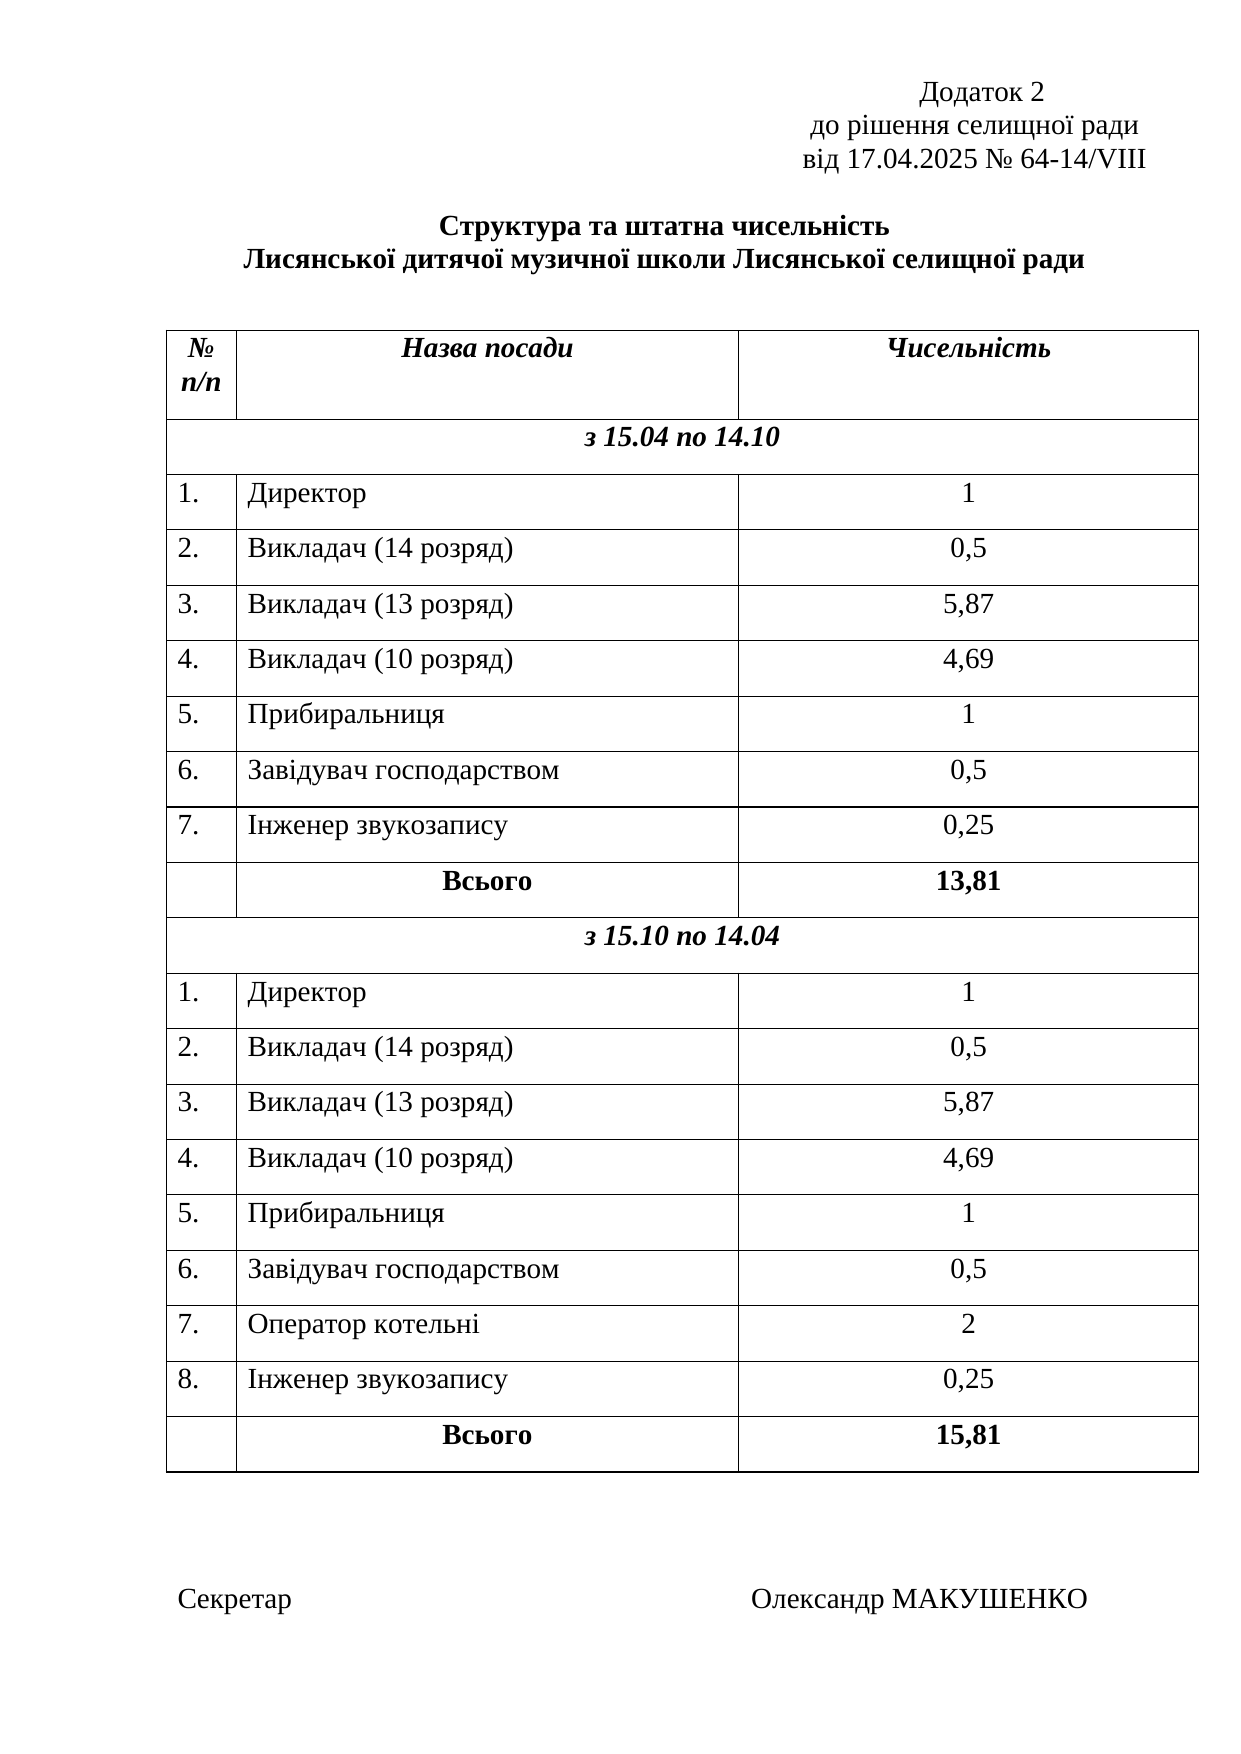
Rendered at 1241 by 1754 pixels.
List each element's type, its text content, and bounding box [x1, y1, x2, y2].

table_cell 5. [167, 1195, 236, 1250]
table_cell [167, 863, 236, 917]
table_cell 15,81 [739, 1417, 1198, 1471]
table_cell Інженер звукозапису [237, 1362, 738, 1416]
table_cell 2 [739, 1306, 1198, 1361]
table_cell 1 [739, 697, 1198, 751]
table_cell 3. [167, 586, 236, 640]
table_cell Всього [237, 863, 738, 917]
table_cell 0,5 [739, 1029, 1198, 1083]
table_cell Директор [237, 475, 738, 529]
table_header Назва посади [237, 331, 738, 418]
table_cell Завідувач господарством [237, 752, 738, 806]
text від 17.04.2025 № 64-14/VIII [177, 141, 1152, 174]
table_header Чисельність [739, 331, 1198, 418]
text Секретар Олександр МАКУШЕНКО [177, 1581, 1152, 1615]
text Додаток 2 [177, 74, 1152, 107]
table_cell 6. [167, 1251, 236, 1305]
table_cell 1. [167, 475, 236, 529]
table_cell Всього [237, 1417, 738, 1471]
table_cell 2. [167, 530, 236, 585]
table_cell Прибиральниця [237, 697, 738, 751]
text Структура та штатна чисельність [177, 208, 1152, 242]
table_cell з 15.04 по 14.10 [167, 420, 1198, 474]
table_cell 5,87 [739, 1085, 1198, 1139]
table_cell з 15.10 по 14.04 [167, 918, 1198, 973]
table_cell 13,81 [739, 863, 1198, 917]
table_cell 0,5 [739, 530, 1198, 585]
table_cell 1 [739, 974, 1198, 1028]
table_cell Викладач (14 розряд) [237, 530, 738, 585]
table_cell 1 [739, 475, 1198, 529]
table_cell 7. [167, 1306, 236, 1361]
table_cell 2. [167, 1029, 236, 1083]
table_cell 4. [167, 1140, 236, 1194]
table_cell Викладач (10 розряд) [237, 641, 738, 696]
table_cell 4. [167, 641, 236, 696]
table_cell Викладач (14 розряд) [237, 1029, 738, 1083]
table_cell Директор [237, 974, 738, 1028]
table_cell 6. [167, 752, 236, 806]
table_cell Викладач (13 розряд) [237, 1085, 738, 1139]
table_cell Завідувач господарством [237, 1251, 738, 1305]
table_cell 0,25 [739, 1362, 1198, 1416]
text до рішення селищної ради [177, 107, 1152, 141]
table_cell 0,5 [739, 1251, 1198, 1305]
table_cell [167, 1417, 236, 1471]
table_cell 8. [167, 1362, 236, 1416]
table_cell 4,69 [739, 1140, 1198, 1194]
table_cell Викладач (13 розряд) [237, 586, 738, 640]
text Лисянської дитячої музичної школи Лисянської селищної ради [177, 242, 1152, 275]
table_cell 0,25 [739, 808, 1198, 862]
table_cell 3. [167, 1085, 236, 1139]
table_cell Інженер звукозапису [237, 808, 738, 862]
table_cell Прибиральниця [237, 1195, 738, 1250]
table_cell 4,69 [739, 641, 1198, 696]
table_cell 5,87 [739, 586, 1198, 640]
table_cell Оператор котельні [237, 1306, 738, 1361]
table_cell 1. [167, 974, 236, 1028]
table_header № п/п [167, 331, 236, 418]
table_cell 7. [167, 808, 236, 862]
table_cell 5. [167, 697, 236, 751]
table_cell 0,5 [739, 752, 1198, 806]
table_cell Викладач (10 розряд) [237, 1140, 738, 1194]
table_cell 1 [739, 1195, 1198, 1250]
